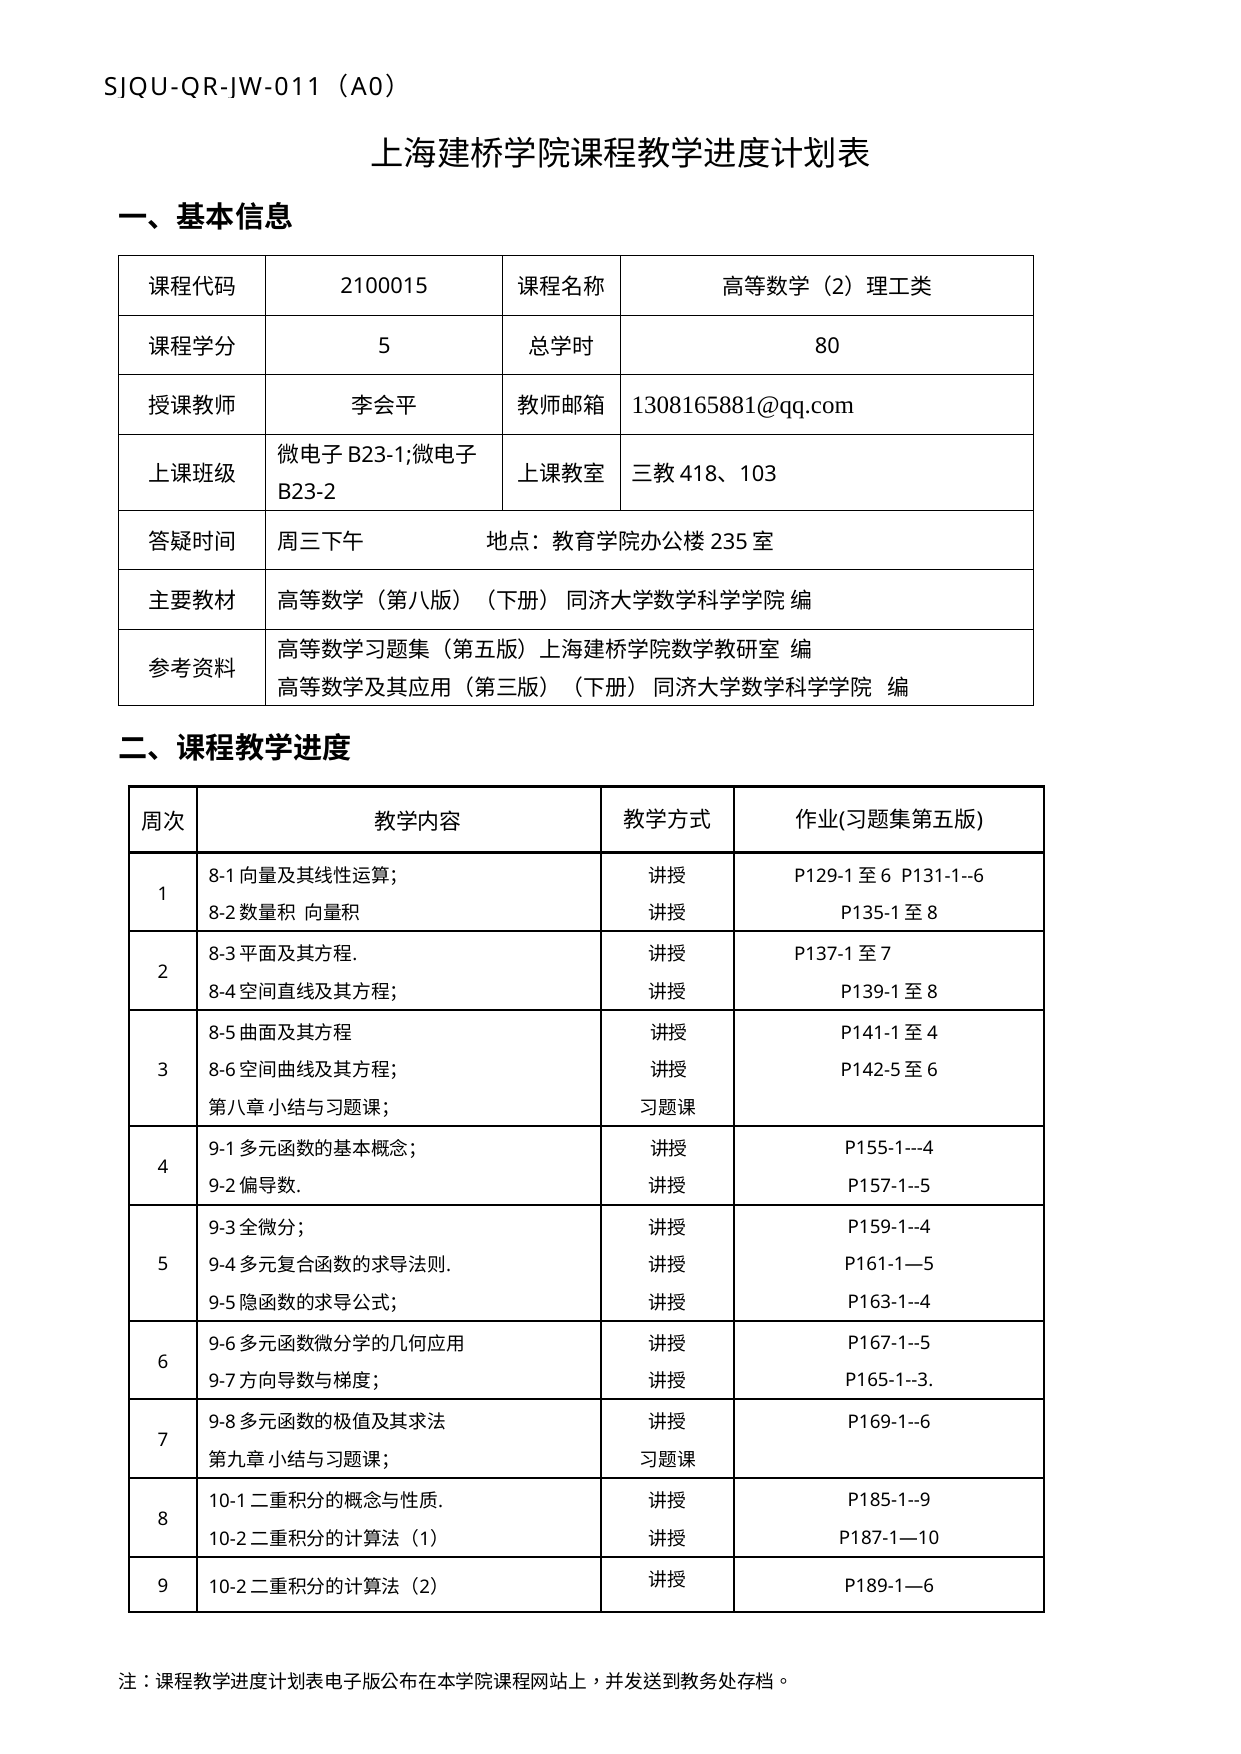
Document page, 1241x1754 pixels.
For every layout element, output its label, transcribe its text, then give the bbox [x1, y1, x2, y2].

table_cell 教师邮箱 [503, 375, 620, 433]
table_cell 6 [130, 1322, 196, 1398]
table_cell 9 [130, 1558, 196, 1611]
table_cell 高等数学（第八版）（下册） 同济大学数学科学学院 编 [266, 570, 1033, 628]
table_cell 讲授 讲授 讲授 [602, 1206, 733, 1320]
table_cell 讲授 讲授 [602, 1558, 733, 1611]
table_cell 三教418、103 [621, 435, 1033, 509]
table_cell P159-1--4 P161-1—5 P163-1--4 [735, 1206, 1043, 1320]
table_cell 李会平 [266, 375, 502, 433]
table_cell 8-1向量及其线性运算； 8-2数量积 向量积 [198, 854, 600, 930]
table_cell 10-1二重积分的概念与性质. 10-2二重积分的计算法（1） [198, 1479, 600, 1556]
table_header 周次 [130, 788, 196, 851]
table_cell 上课教室 [503, 435, 620, 509]
table_cell 主要教材 [119, 570, 265, 628]
table_cell 讲授 讲授 [602, 1322, 733, 1398]
table_cell 9-8多元函数的极值及其求法 第九章 小结与习题课； [198, 1400, 600, 1477]
table_header 课程名称 [503, 256, 620, 314]
table_header 教学内容 [198, 788, 600, 851]
table_cell 答疑时间 [119, 511, 265, 569]
table_header 教学方式 [602, 788, 733, 851]
table_cell 授课教师 [119, 375, 265, 433]
table_cell P141-1至4 P142-5至6 [735, 1011, 1043, 1125]
table_cell 讲授 讲授 [602, 1127, 733, 1203]
table_cell 5 [130, 1206, 196, 1320]
table_cell 3 [130, 1011, 196, 1125]
table_cell 讲授 讲授 [602, 1479, 733, 1556]
table_header 课程代码 [119, 256, 265, 314]
table_cell 8-3平面及其方程. 8-4空间直线及其方程； [198, 932, 600, 1009]
table_cell 讲授 讲授 习题课 [602, 1011, 733, 1125]
table_cell 参考资料 [119, 630, 265, 704]
table_cell P137-1至7 P139-1至8 [735, 932, 1043, 1009]
table_cell 1308165881@qq.com [621, 375, 1033, 433]
table_cell 9-6多元函数微分学的几何应用 9-7方向导数与梯度； [198, 1322, 600, 1398]
table_cell P129-1至6 P131-1--6 P135-1至8 [735, 854, 1043, 930]
table_cell P167-1--5 P165-1--3. [735, 1322, 1043, 1398]
table_cell 9-3全微分； 9-4多元复合函数的求导法则. 9-5隐函数的求导公式； [198, 1206, 600, 1320]
table_header 作业(习题集第五版) [735, 788, 1043, 851]
table_cell 周三下午 地点：教育学院办公楼235室 [266, 511, 1033, 569]
table_cell 高等数学习题集（第五版）上海建桥学院数学教研室 编 高等数学及其应用（第三版）（下册） 同济大学数学科学学院 编 [266, 630, 1033, 704]
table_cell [198, 1558, 600, 1611]
table_cell P155-1---4 P157-1--5 [735, 1127, 1043, 1203]
table_cell 80 [621, 316, 1033, 374]
table_header 高等数学（2）理工类 [621, 256, 1033, 314]
text 二、课程教学进度 [118, 724, 1122, 767]
table_cell 讲授 习题课 [602, 1400, 733, 1477]
table_cell 8 [130, 1479, 196, 1556]
table_cell 5 [266, 316, 502, 374]
table_cell 讲授 讲授 [602, 854, 733, 930]
table_cell 7 [130, 1400, 196, 1477]
table_cell 8-5曲面及其方程 8-6空间曲线及其方程； 第八章 小结与习题课； [198, 1011, 600, 1125]
table_cell 9-1多元函数的基本概念； 9-2偏导数. [198, 1127, 600, 1203]
text 上海建桥学院课程教学进度计划表 [118, 127, 1122, 175]
table_cell 2 [130, 932, 196, 1009]
table_cell 4 [130, 1127, 196, 1203]
table_cell P169-1--6 [735, 1400, 1043, 1477]
table_cell 上课班级 [119, 435, 265, 509]
table_cell 1 [130, 854, 196, 930]
table_cell P189-1—6 P191-1--8 [735, 1558, 1043, 1611]
table_cell 总学时 [503, 316, 620, 374]
table_cell 讲授 讲授 [602, 932, 733, 1009]
table_cell 课程学分 [119, 316, 265, 374]
table_cell P185-1--9 P187-1—10 [735, 1479, 1043, 1556]
table_cell 微电子B23-1;微电子B23-2 [266, 435, 502, 509]
text 一、基本信息 [118, 194, 1122, 236]
table_header 2100015 [266, 256, 502, 314]
